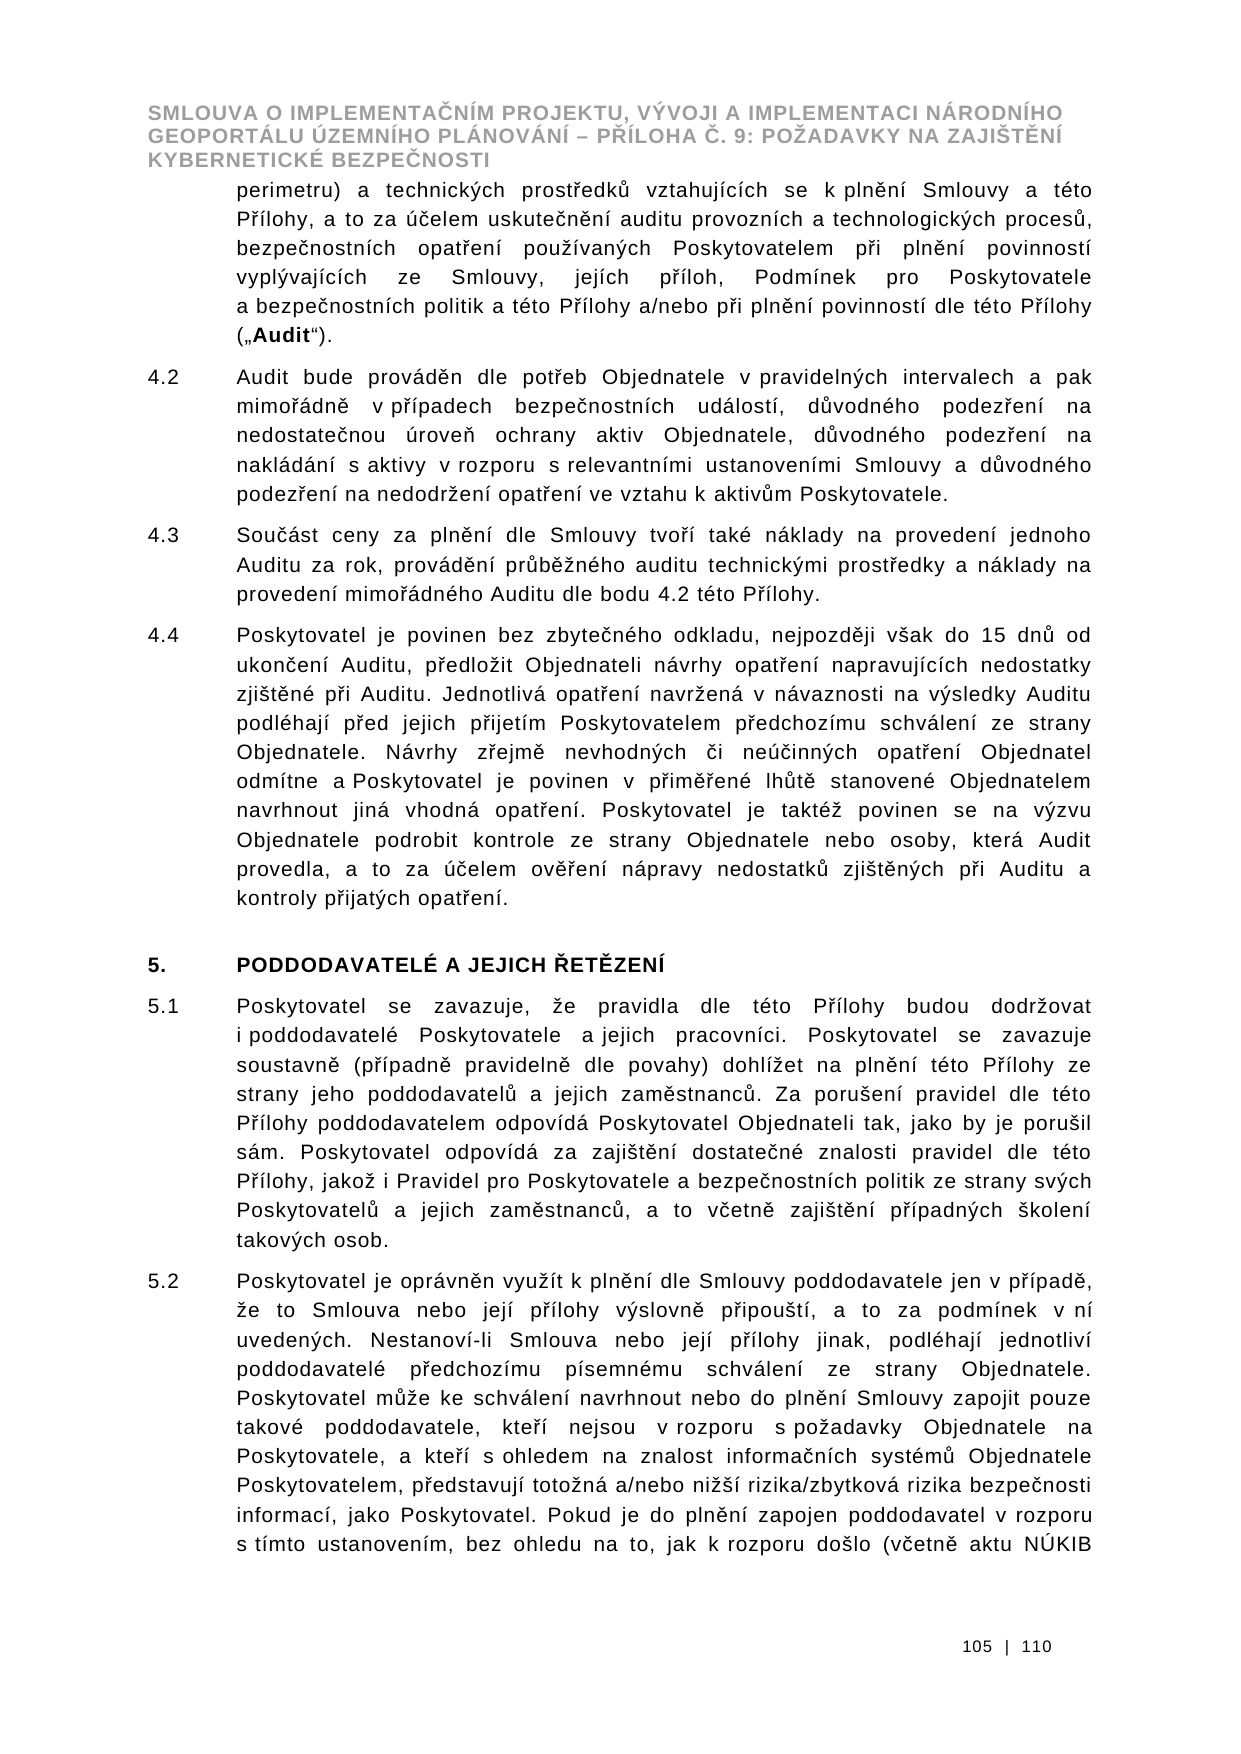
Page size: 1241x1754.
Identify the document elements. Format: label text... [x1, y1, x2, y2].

list Součást ceny za plnění dle Smlouvy tvoří také náklady na provedení jednoho Auditu za rok, provádění průběžného auditu technickými prostředky a náklady na provedení mimořádného Auditu dle bodu 4.2 této Přílohy. [148, 518, 1092, 606]
list Poskytovatel se zavazuje, že pravidla dle této Přílohy budou dodržovat i poddodavatelé Poskytovatele a jejich pracovníci. Poskytovatel se zavazuje soustavně (případně pravidelně dle povahy) dohlížet na plnění této Přílohy ze strany jeho poddodavatelů a jejich zaměstnanců. Za porušení pravidel dle této Přílohy poddodavatelem odpovídá Poskytovatel Objednateli tak, jako by je porušil sám. Poskytovatel odpovídá za zajištění dostatečné znalosti pravidel dle této Přílohy, jakož i Pravidel pro Poskytovatele a bezpečnostních politik ze strany svých Poskytovatelů a jejich zaměstnanců, a to včetně zajištění případných školení takových osob. [148, 989, 1092, 1251]
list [148, 172, 1092, 347]
list Poddodavatelé a jejich řetězení [148, 947, 1092, 976]
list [148, 1264, 1092, 1556]
list Audit bude prováděn dle potřeb Objednatele v pravidelných intervalech a pak mimořádně v případech bezpečnostních událostí, důvodného podezření na nedostatečnou úroveň ochrany aktiv Objednatele, důvodného podezření na nakládání s aktivy v rozporu s relevantními ustanoveními Smlouvy a důvodného podezření na nedodržení opatření ve vztahu k aktivům Poskytovatele. [148, 360, 1092, 506]
list Poskytovatel je povinen bez zbytečného odkladu, nejpozději však do 15 dnů od ukončení Auditu, předložit Objednateli návrhy opatření napravujících nedostatky zjištěné při Auditu. Jednotlivá opatření navržená v návaznosti na výsledky Auditu podléhají před jejich přijetím Poskytovatelem předchozímu schválení ze strany Objednatele. Návrhy zřejmě nevhodných či neúčinných opatření Objednatel odmítne a Poskytovatel je povinen v přiměřené lhůtě stanovené Objednatelem navrhnout jiná vhodná opatření. Poskytovatel je taktéž povinen se na výzvu Objednatele podrobit kontrole ze strany Objednatele nebo osoby, která Audit provedla, a to za účelem ověření nápravy nedostatků zjištěných při Auditu a kontroly přijatých opatření. [148, 618, 1092, 910]
